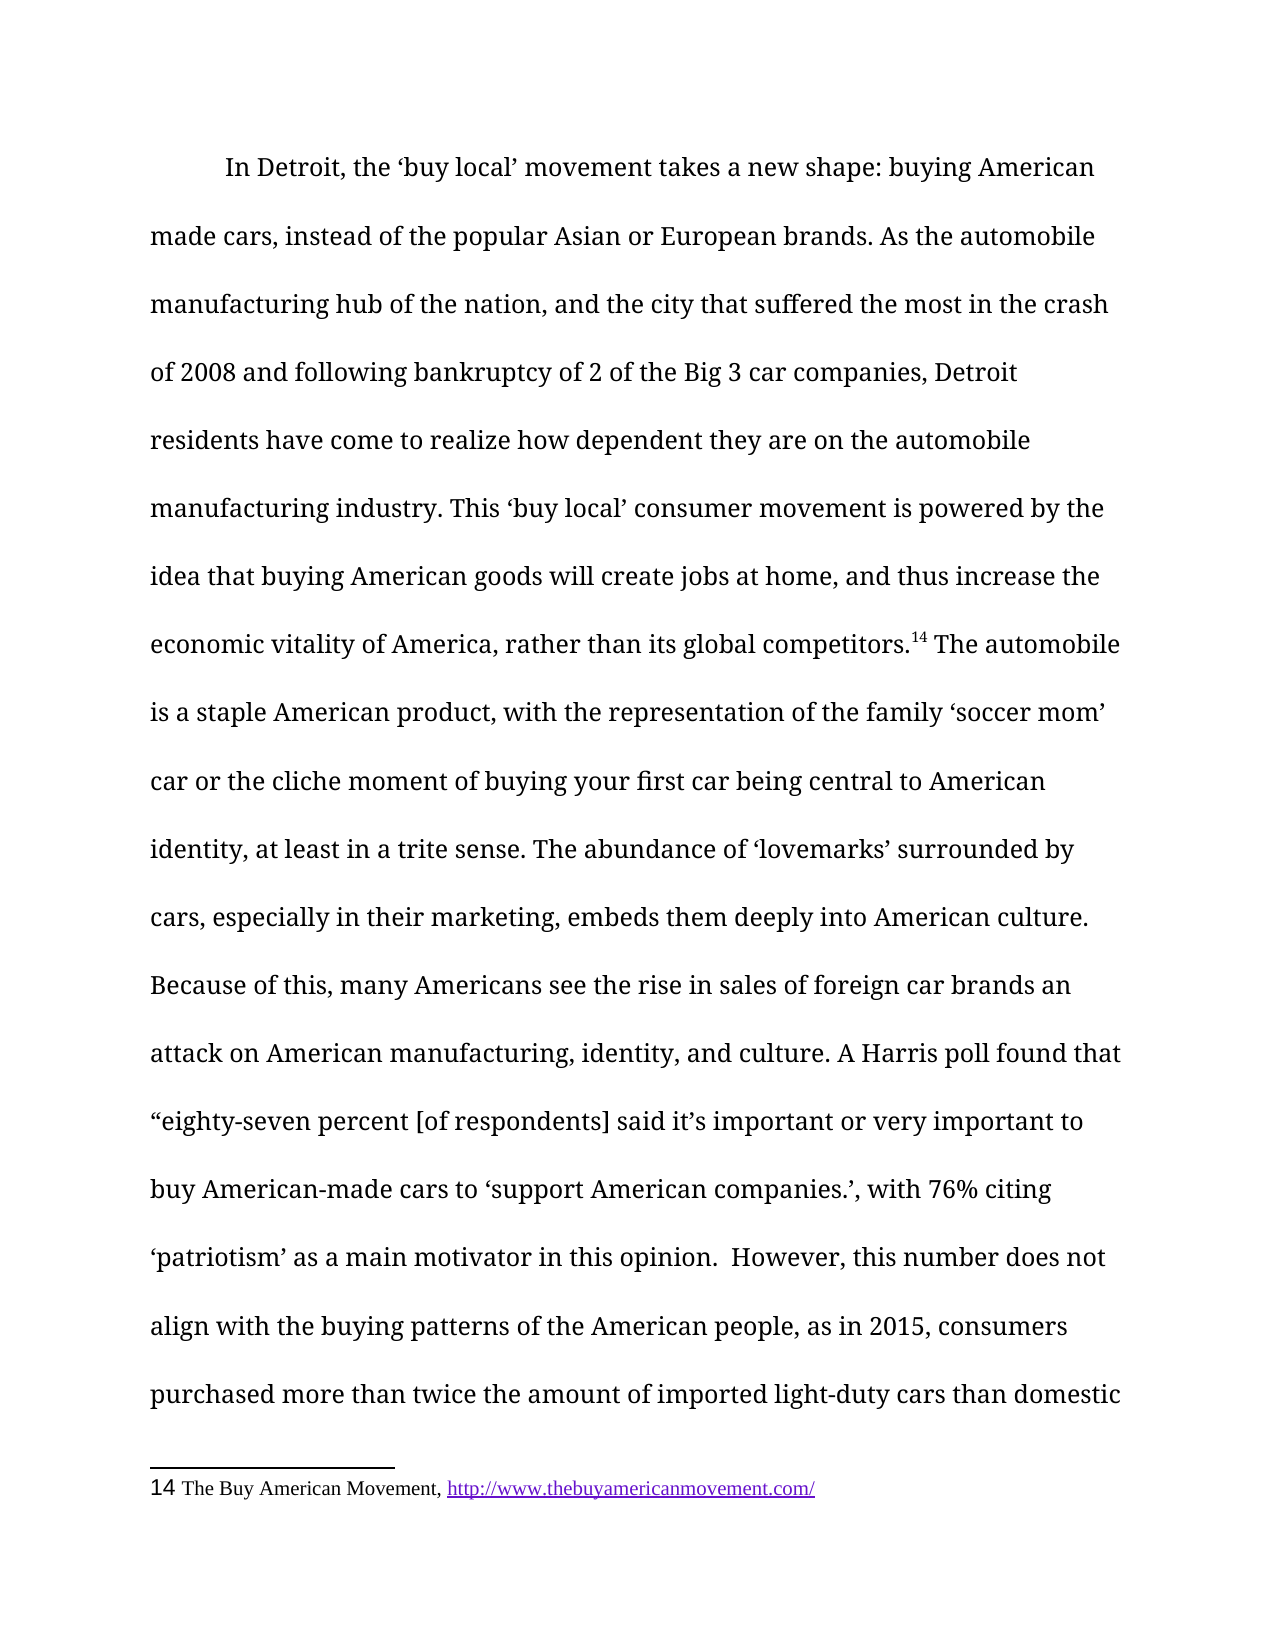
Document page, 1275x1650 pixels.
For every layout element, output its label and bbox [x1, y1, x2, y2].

text [150, 150, 1125, 1410]
